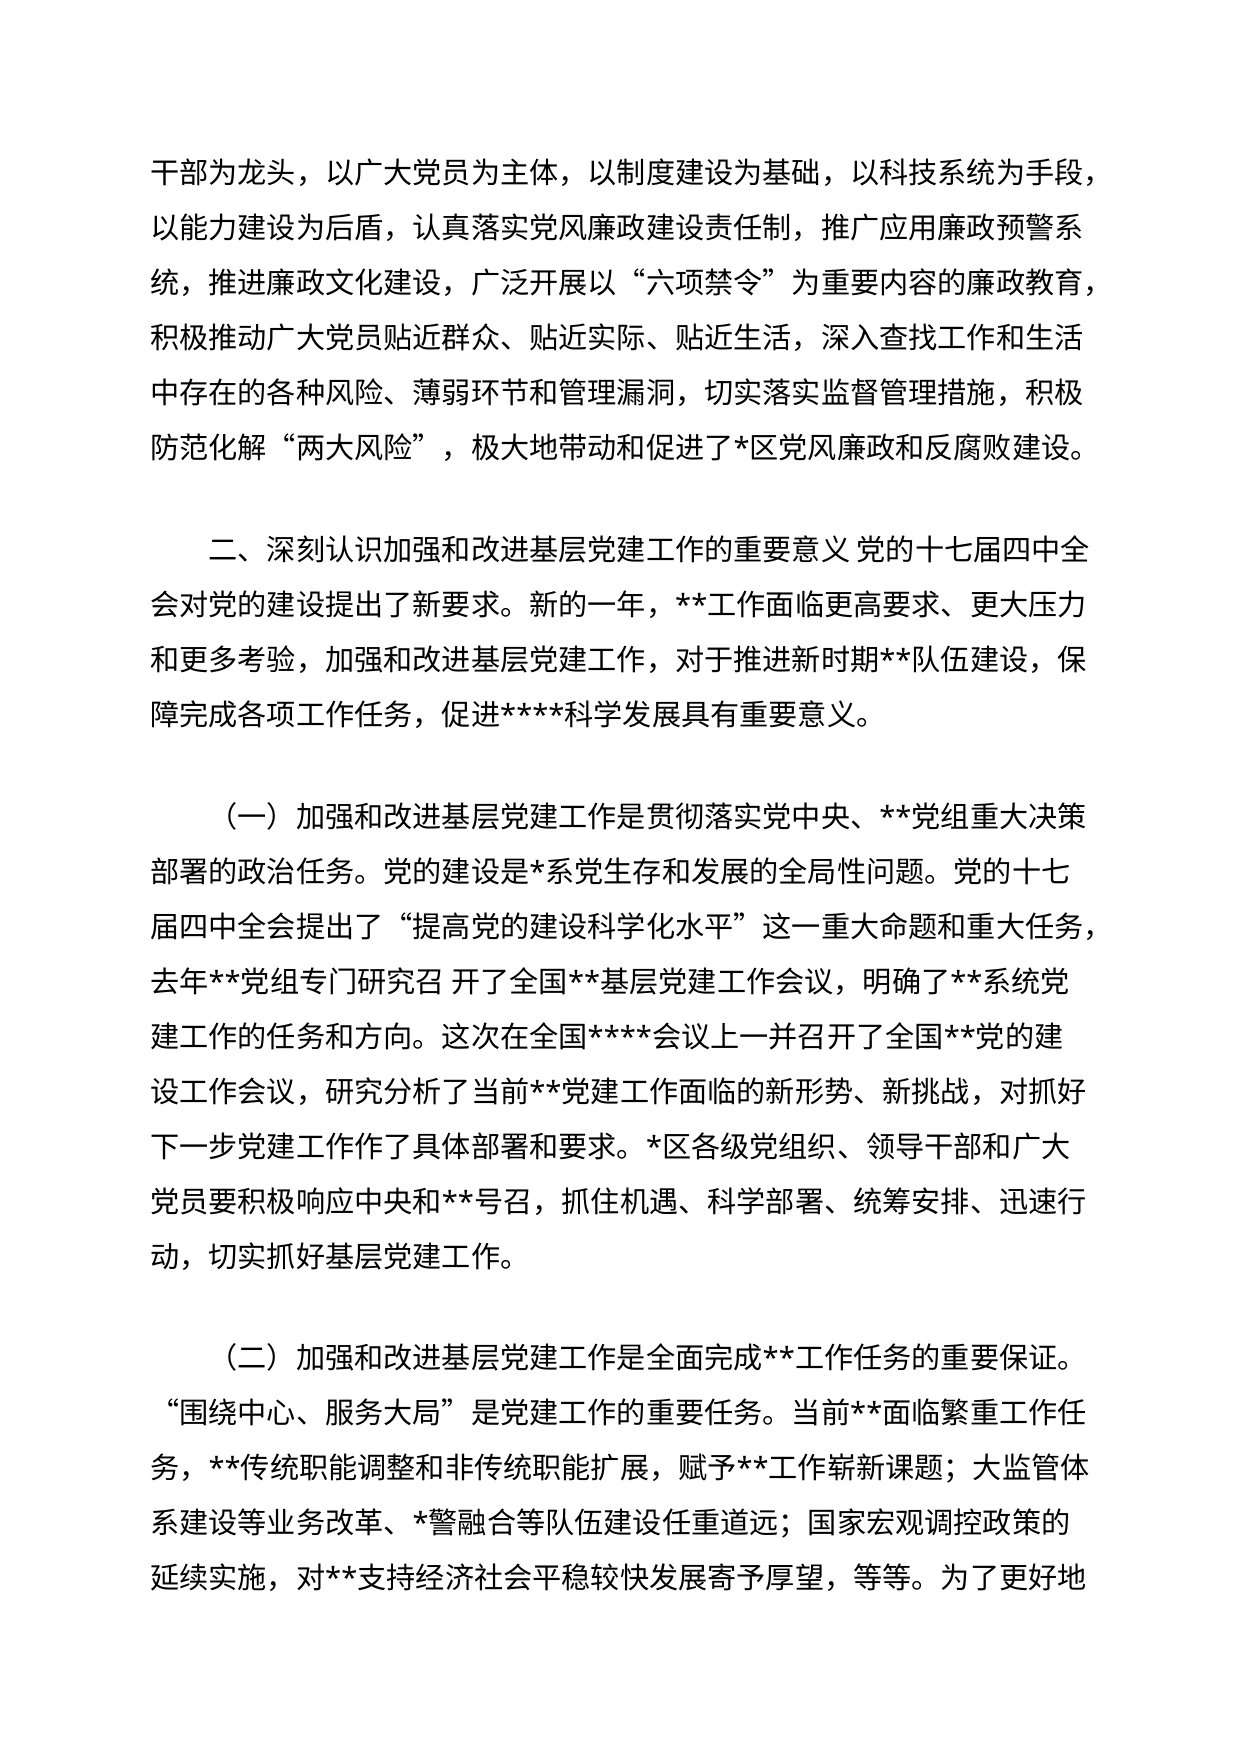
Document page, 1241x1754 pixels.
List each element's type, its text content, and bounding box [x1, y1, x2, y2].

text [150, 1335, 1090, 1597]
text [150, 150, 1090, 467]
text 二、深刻认识加强和改进基层党建工作的重要意义 党的十七届四中全会对党的建设提出了新要求。新的一年，**工作面临更高要求、更大压力和更多考验，加强和改进基层党建工作，对于推进新时期**队伍建设，保障完成各项工作任务，促进****科学发展具有重要意义。 [150, 526, 1090, 734]
text （一）加强和改进基层党建工作是贯彻落实党中央、**党组重大决策部署的政治任务。党的建设是*系党生存和发展的全局性问题。党的十七届四中全会提出了“提高党的建设科学化水平”这一重大命题和重大任务，去年**党组专门研究召 开了全国**基层党建工作会议，明确了**系统党建工作的任务和方向。这次在全国****会议上一并召开了全国**党的建设工作会议，研究分析了当前**党建工作面临的新形势、新挑战，对抓好下一步党建工作作了具体部署和要求。*区各级党组织、领导干部和广大党员要积极响应中央和**号召，抓住机遇、科学部署、统筹安排、迅速行动，切实抓好基层党建工作。 [150, 793, 1090, 1276]
